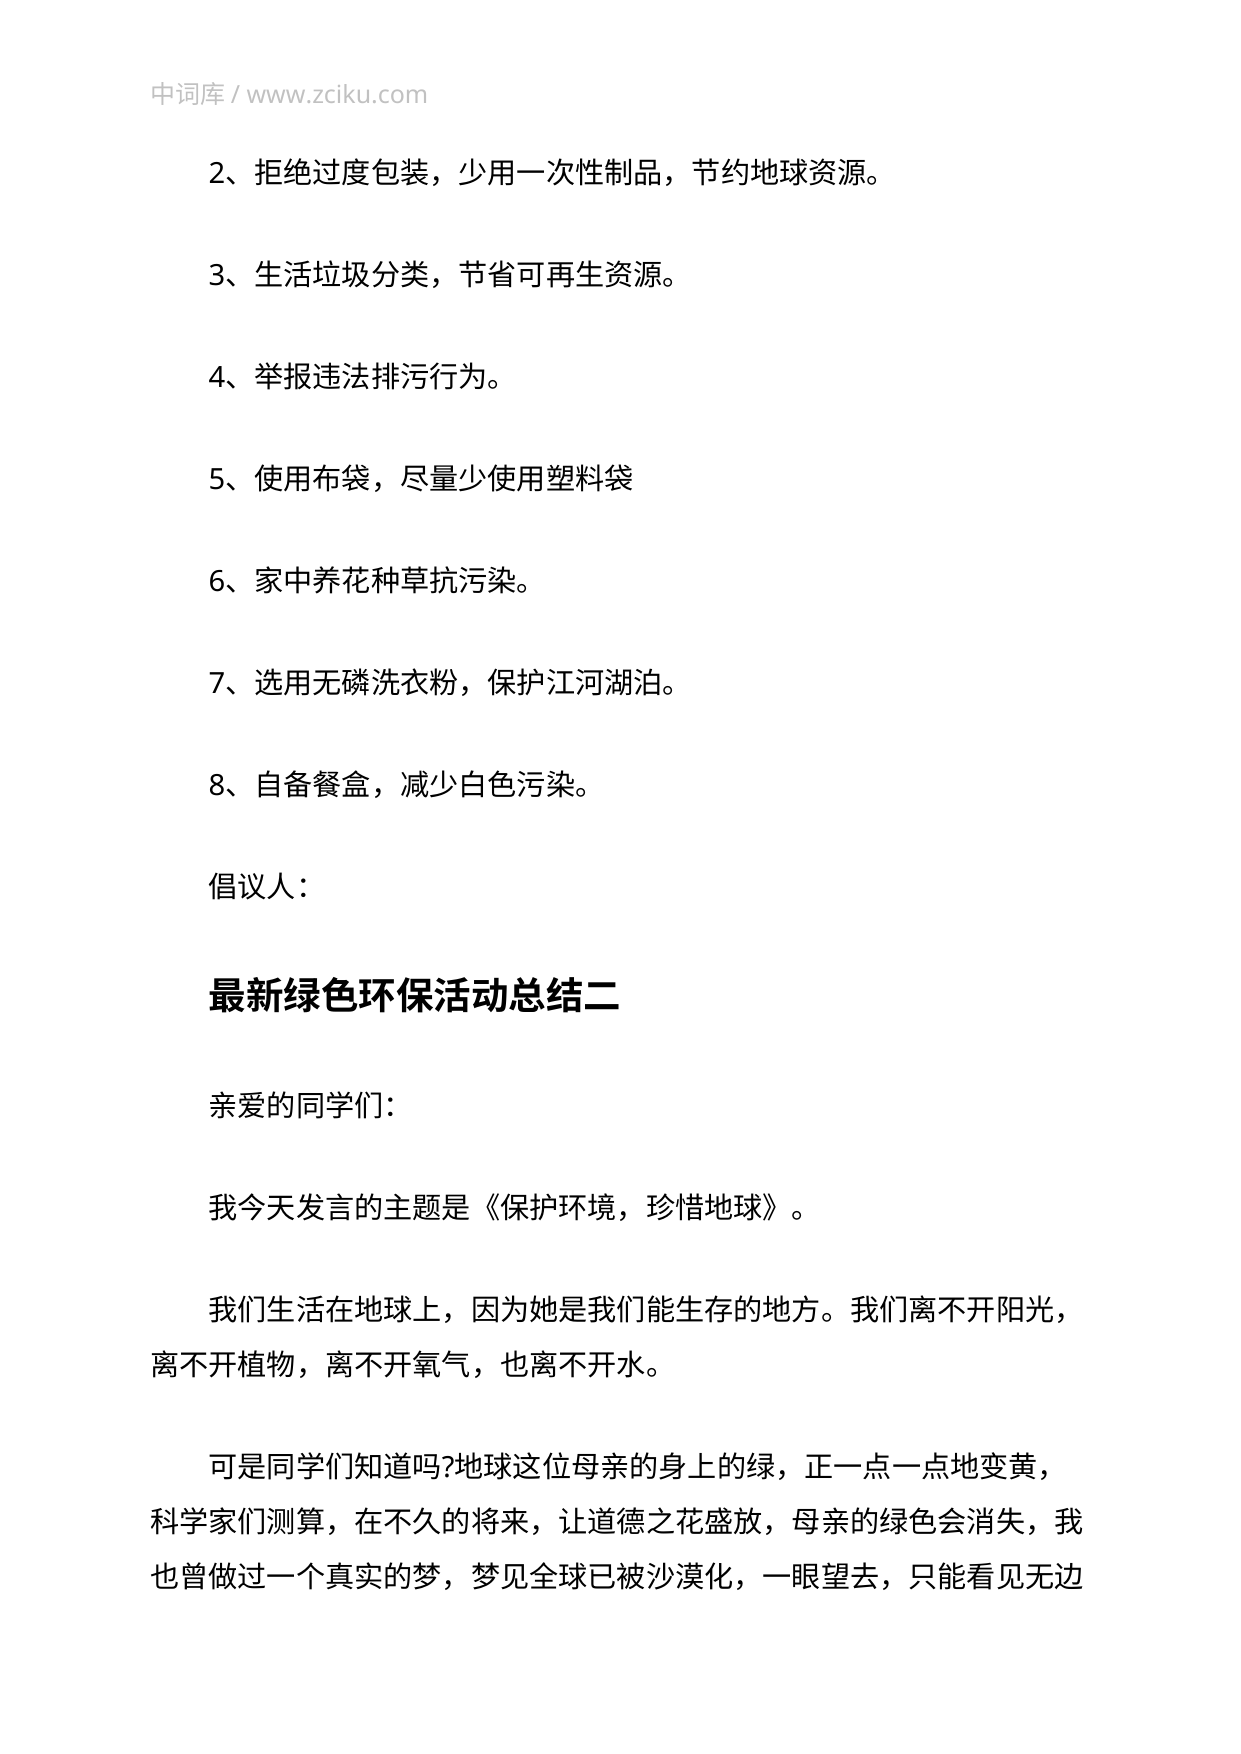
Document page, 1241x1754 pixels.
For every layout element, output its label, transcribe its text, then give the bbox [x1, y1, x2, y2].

text 3、生活垃圾分类，节省可再生资源。 [150, 252, 1090, 294]
text 7、选用无磷洗衣粉，保护江河湖泊。 [150, 660, 1090, 702]
text 2、拒绝过度包装，少用一次性制品，节约地球资源。 [150, 150, 1090, 192]
text 8、自备餐盒，减少白色污染。 [150, 762, 1090, 804]
text 最新绿色环保活动总结二 [150, 966, 1090, 1020]
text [150, 1443, 1090, 1595]
text 我今天发言的主题是《保护环境，珍惜地球》。 [150, 1185, 1090, 1227]
text 我们生活在地球上，因为她是我们能生存的地方。我们离不开阳光，离不开植物，离不开氧气，也离不开水。 [150, 1287, 1090, 1384]
text 亲爱的同学们： [150, 1083, 1090, 1125]
text 倡议人： [150, 864, 1090, 906]
text 5、使用布袋，尽量少使用塑料袋 [150, 456, 1090, 498]
text 6、家中养花种草抗污染。 [150, 558, 1090, 600]
text 4、举报违法排污行为。 [150, 354, 1090, 396]
